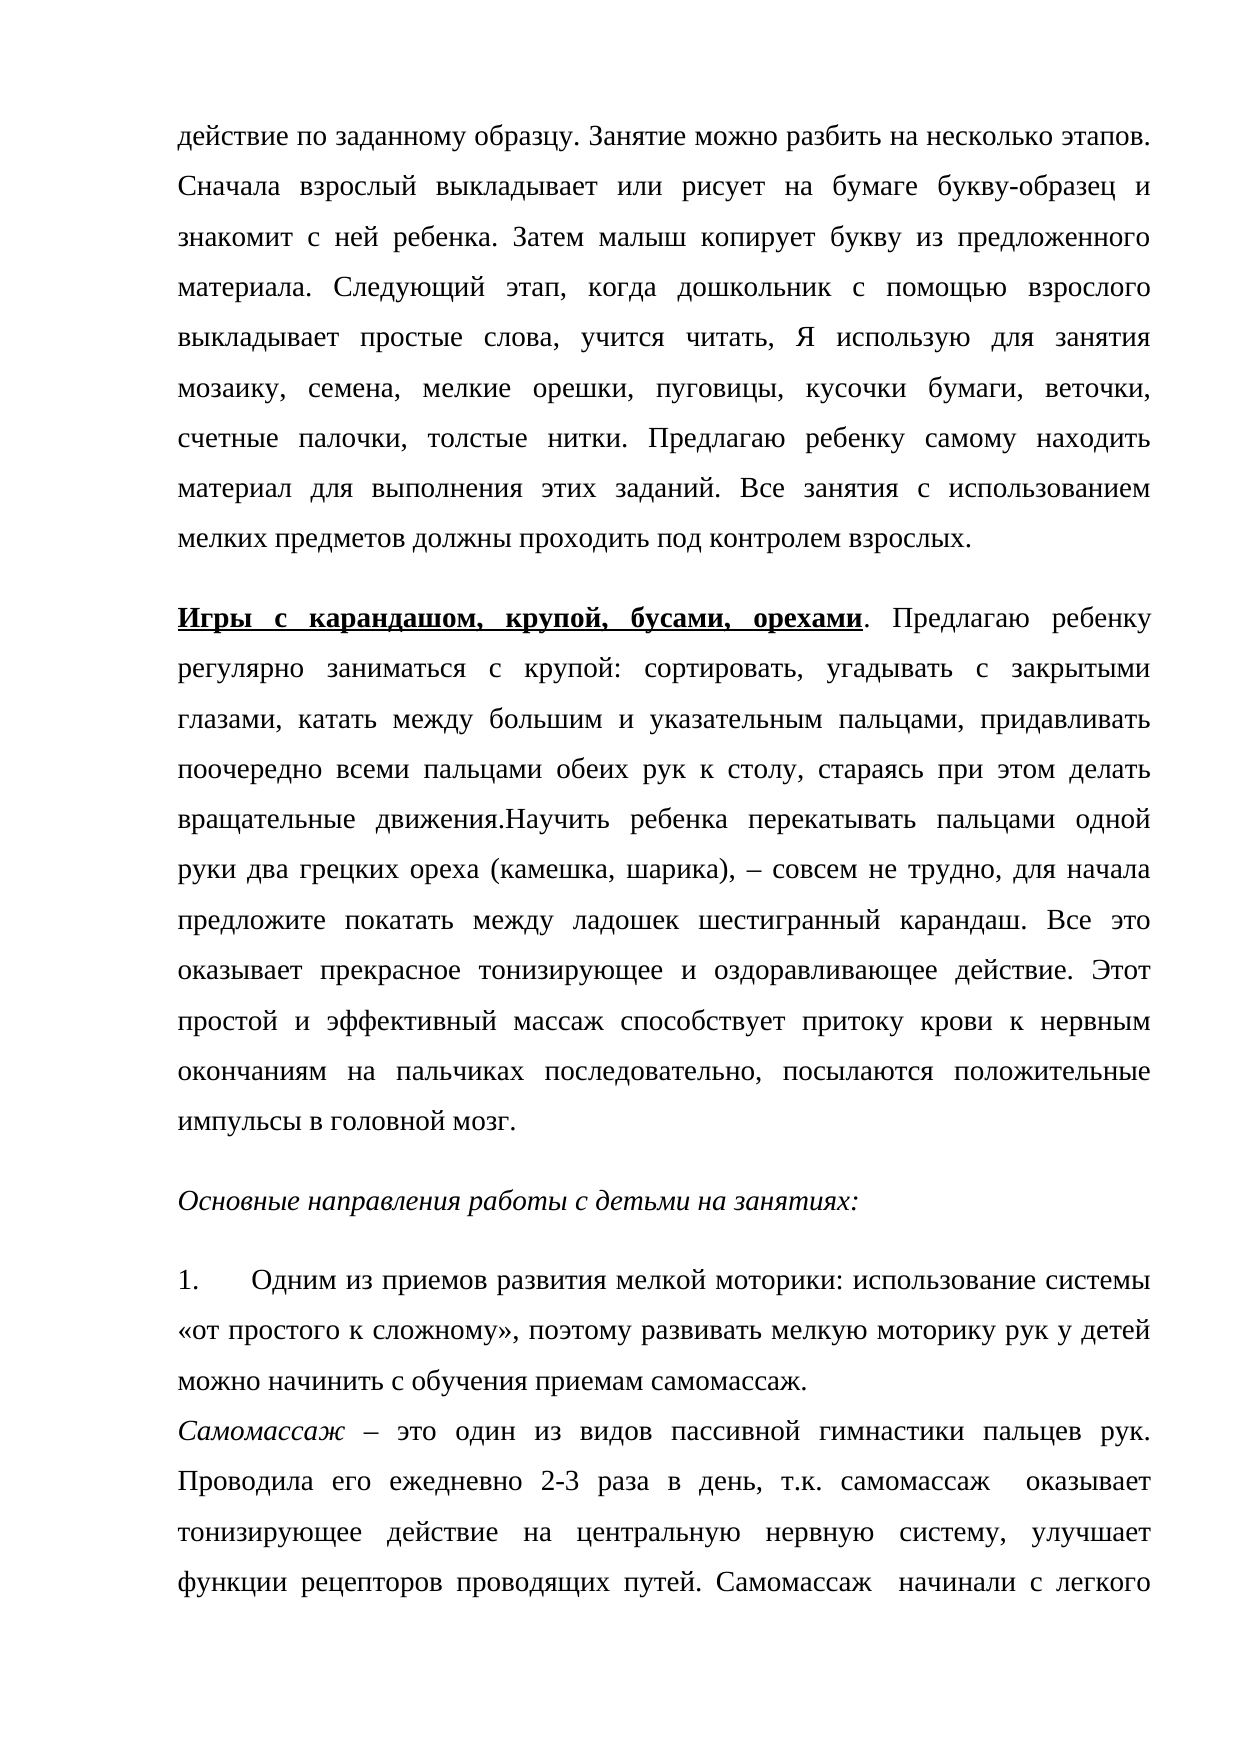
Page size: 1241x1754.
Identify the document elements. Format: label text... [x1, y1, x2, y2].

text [177, 1413, 1152, 1598]
list Одним из приемов развития мелкой моторики: использование системы «от простого к сложному», поэтому развивать мелкую моторику рук у детей можно начинить с обучения приемам самомассаж. [177, 1262, 1152, 1396]
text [177, 118, 1152, 554]
text Игры с карандашом, крупой, бусами, орехами. Предлагаю ребенку регулярно заниматься с крупой: сортировать, угадывать с закрытыми глазами, катать между большим и указательным пальцами, придавливать поочередно всеми пальцами обеих рук к столу, стараясь при этом делать вращательные движения.Научить ребенка перекатывать пальцами одной руки два грецких ореха (камешка, шарика), – совсем не трудно, для начала предложите покатать между ладошек шестигранный карандаш. Все это оказывает прекрасное тонизирующее и оздоравливающее действие. Этот простой и эффективный массаж способствует притоку крови к нервным окончаниям на пальчиках последовательно, посылаются положительные импульсы в головной мозг. [177, 600, 1152, 1137]
text Основные направления работы с детьми на занятиях: [177, 1183, 1152, 1216]
